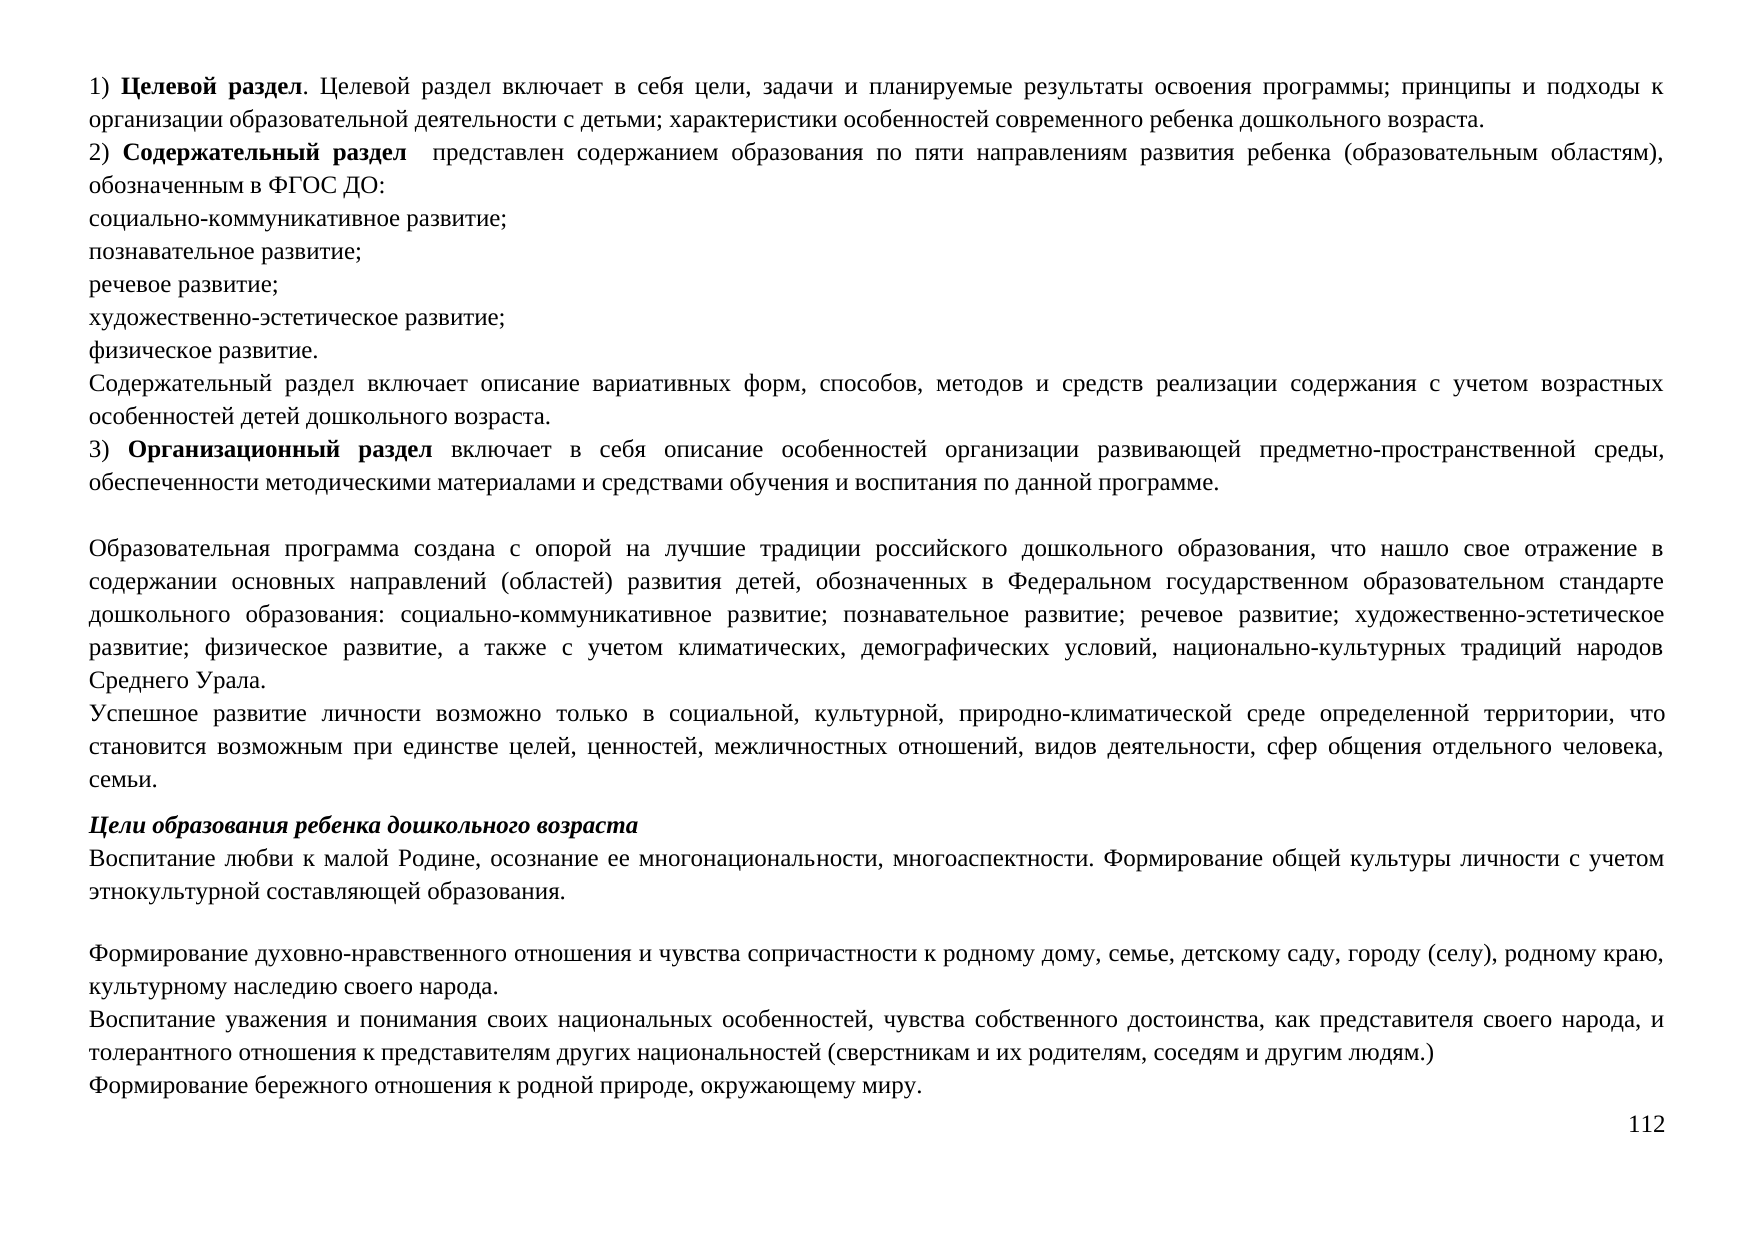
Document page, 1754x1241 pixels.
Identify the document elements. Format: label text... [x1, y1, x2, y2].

text Формирование бережного отношения к родной природе, окружающему миру. [89, 1070, 1665, 1099]
text художественно-эстетическое развитие; [89, 302, 1665, 331]
text физическое развитие. [89, 335, 1665, 364]
text Воспитание уважения и понимания своих национальных особенностей, чувства собственного достоинства, как представителя своего народа, и толерантного отношения к представителям других национальностей (сверстникам и их родителям, соседям и другим людям.) [89, 1004, 1665, 1066]
text познавательное развитие; [89, 236, 1665, 265]
text Успешное развитие личности возможно только в социальной, культурной, природно-климатической среде определенной территории, что становится возможным при единстве целей, ценностей, межличностных отношений, видов деятельности, сфер общения отдельного человека, семьи. [89, 698, 1665, 793]
text речевое развитие; [89, 269, 1665, 298]
text Содержательный раздел включает описание вариативных форм, способов, методов и средств реализации содержания с учетом возрастных особенностей детей дошкольного возраста. [89, 368, 1666, 430]
text 3) Организационный раздел включает в себя описание особенностей организации развивающей предметно-пространственной среды, обеспеченности методическими материалами и средствами обучения и воспитания по данной программе. [89, 434, 1666, 496]
text 1) Целевой раздел. Целевой раздел включает в себя цели, задачи и планируемые результаты освоения программы; принципы и подходы к организации образовательной деятельности с детьми; характеристики особенностей современного ребенка дошкольного возраста. [89, 71, 1666, 133]
text Воспитание любви к малой Родине, осознание ее многонациональности, многоаспектности. Формирование общей культуры личности с учетом этнокультурной составляющей образования. [89, 843, 1665, 904]
text Образовательная программа создана с опорой на лучшие традиции российского дошкольного образования, что нашло свое отражение в содержании основных направлений (областей) развития детей, обозначенных в Федеральном государственном образовательном стандарте дошкольного образования: социально-коммуникативное развитие; познавательное развитие; речевое развитие; художественно-эстетическое развитие; физическое развитие, а также с учетом климатических, демографических условий, национально-культурных традиций народов Среднего Урала. [89, 533, 1665, 694]
text Цели образования ребенка дошкольного возраста [89, 810, 1665, 838]
text социально-коммуникативное развитие; [89, 203, 1665, 232]
text Формирование духовно-нравственного отношения и чувства сопричастности к родному дому, семье, детскому саду, городу (селу), родному краю, культурному наследию своего народа. [89, 938, 1665, 1000]
text 2) Содержательный раздел представлен содержанием образования по пяти направлениям развития ребенка (образовательным областям), обозначенным в ФГОС ДО: [89, 137, 1665, 199]
